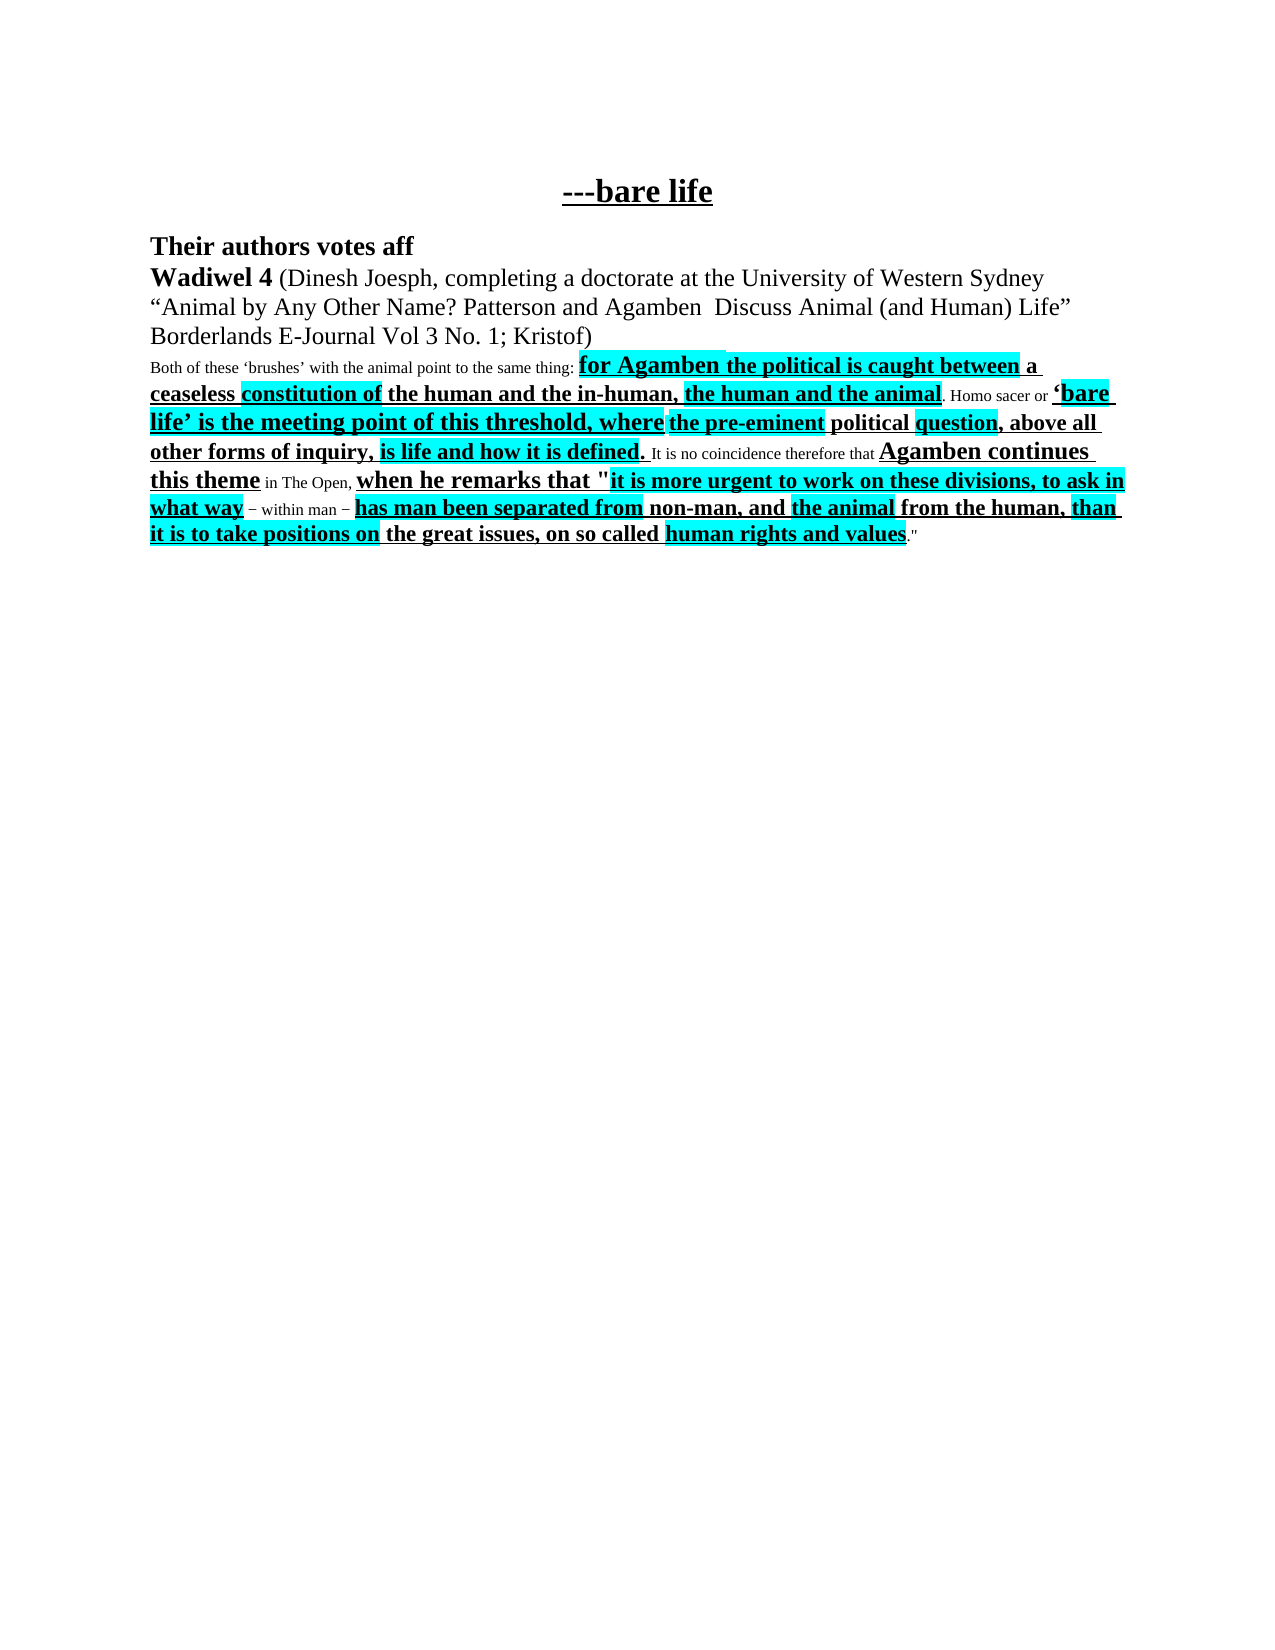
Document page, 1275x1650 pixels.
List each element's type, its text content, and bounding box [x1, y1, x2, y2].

subtitle Their authors votes aff [150, 230, 1125, 261]
text Wadiwel 4 (Dinesh Joesph, completing a doctorate at the University of Western Sydney “Animal by Any Other Name? Patterson and Agamben Discuss Animal (and Human) Life” Borderlands E-Journal Vol 3 No. 1; Kristof) [150, 261, 1125, 350]
subtitle ---bare life [150, 171, 1125, 209]
text Both of these ‘brushes’ with the animal point to the same thing: for Agamben the political is caught between a ceaseless constitution of the human and the in-human, the human and the animal. Homo sacer or ‘bare life’ is the meeting point of this threshold, where the pre-eminent political question, above all other forms of inquiry, is life and how it is defined. It is no coincidence therefore that Agamben continues this theme in The Open, when he remarks that "it is more urgent to work on these divisions, to ask in what way − within man − has man been separated from non-man, and the animal from the human, than it is to take positions on the great issues, on so called human rights and values." [150, 350, 1125, 546]
